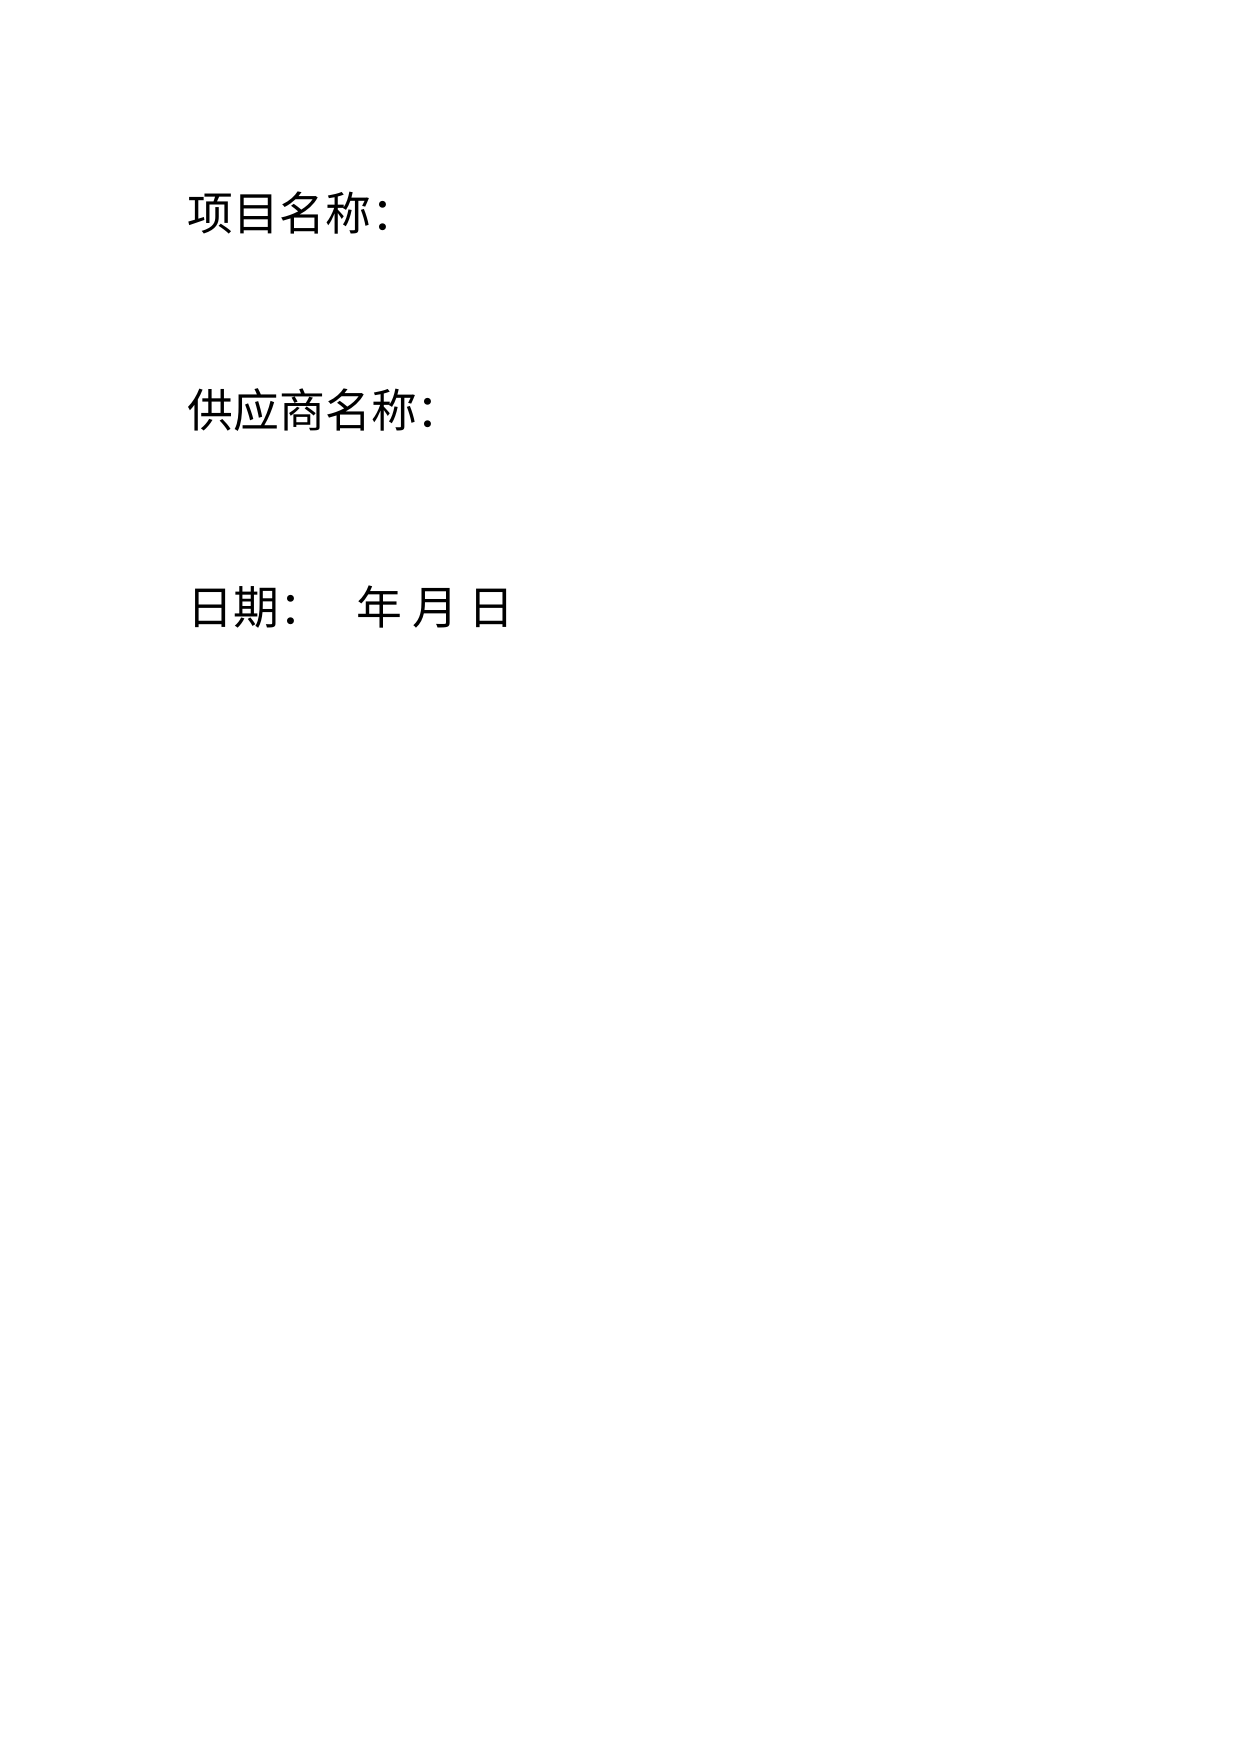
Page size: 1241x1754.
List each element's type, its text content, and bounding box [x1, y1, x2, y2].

text 日期： 年 月 日 [187, 556, 1053, 653]
text 项目名称： [187, 162, 1053, 259]
text 供应商名称： [187, 359, 1053, 456]
